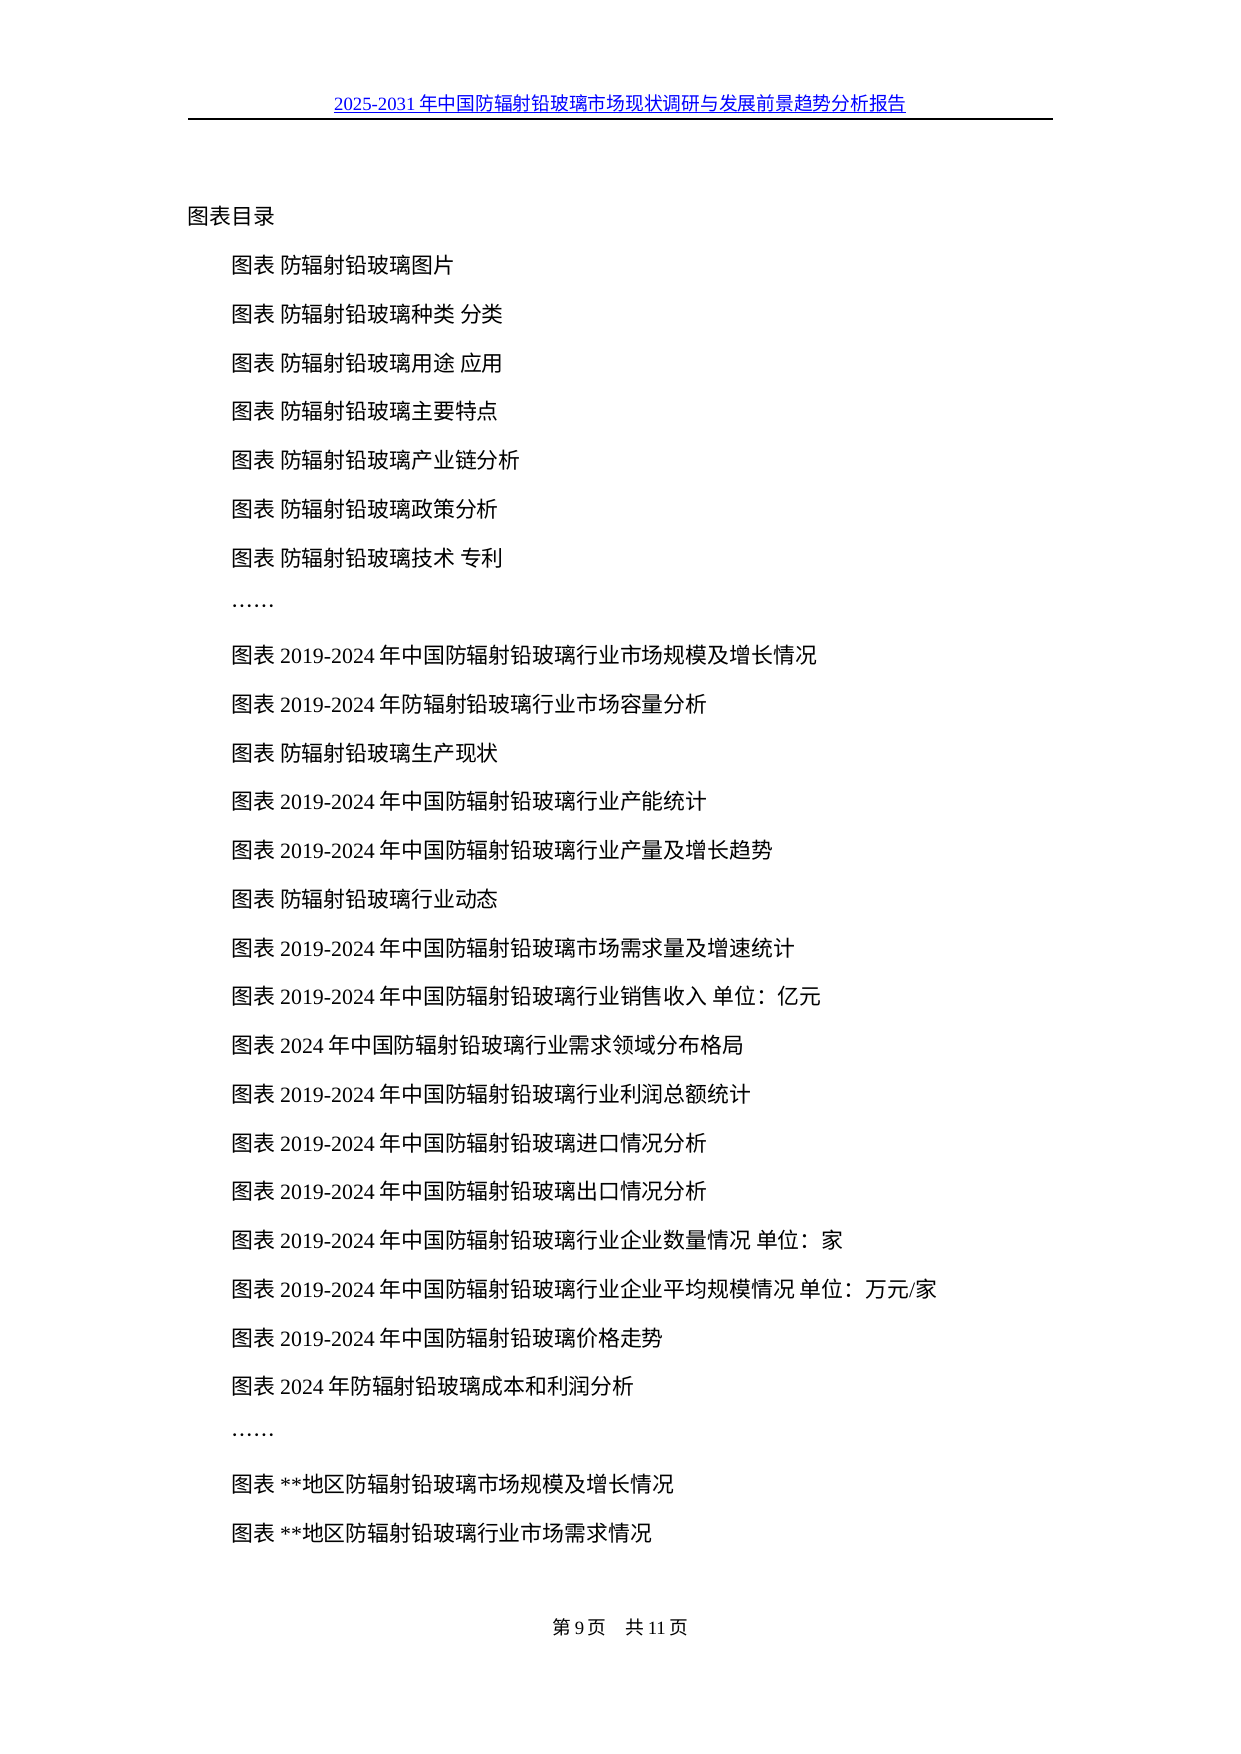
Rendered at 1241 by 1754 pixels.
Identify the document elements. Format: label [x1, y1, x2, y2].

text [187, 150, 1053, 1548]
